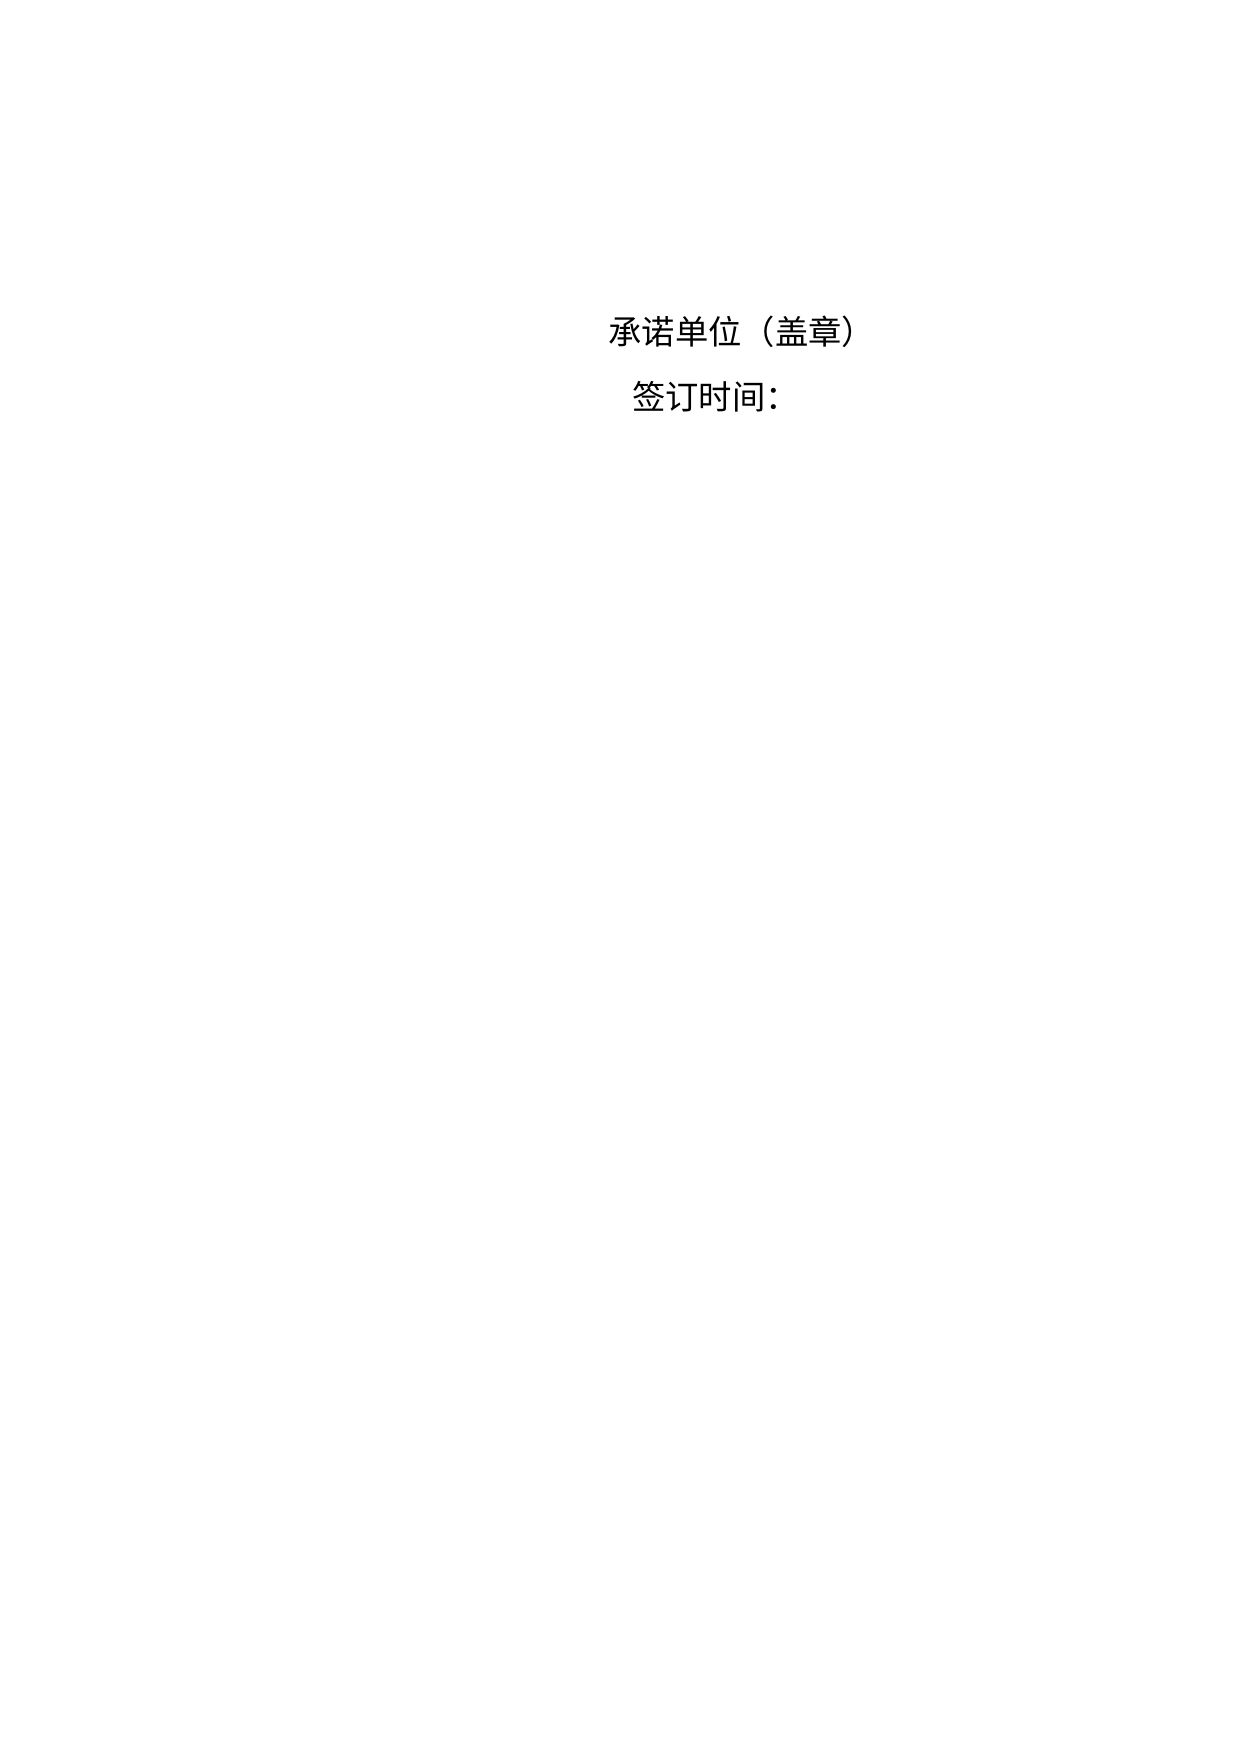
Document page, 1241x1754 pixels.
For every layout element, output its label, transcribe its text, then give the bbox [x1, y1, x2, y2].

text 签订时间： [165, 363, 1087, 428]
text 承诺单位（盖章） [165, 298, 1087, 363]
